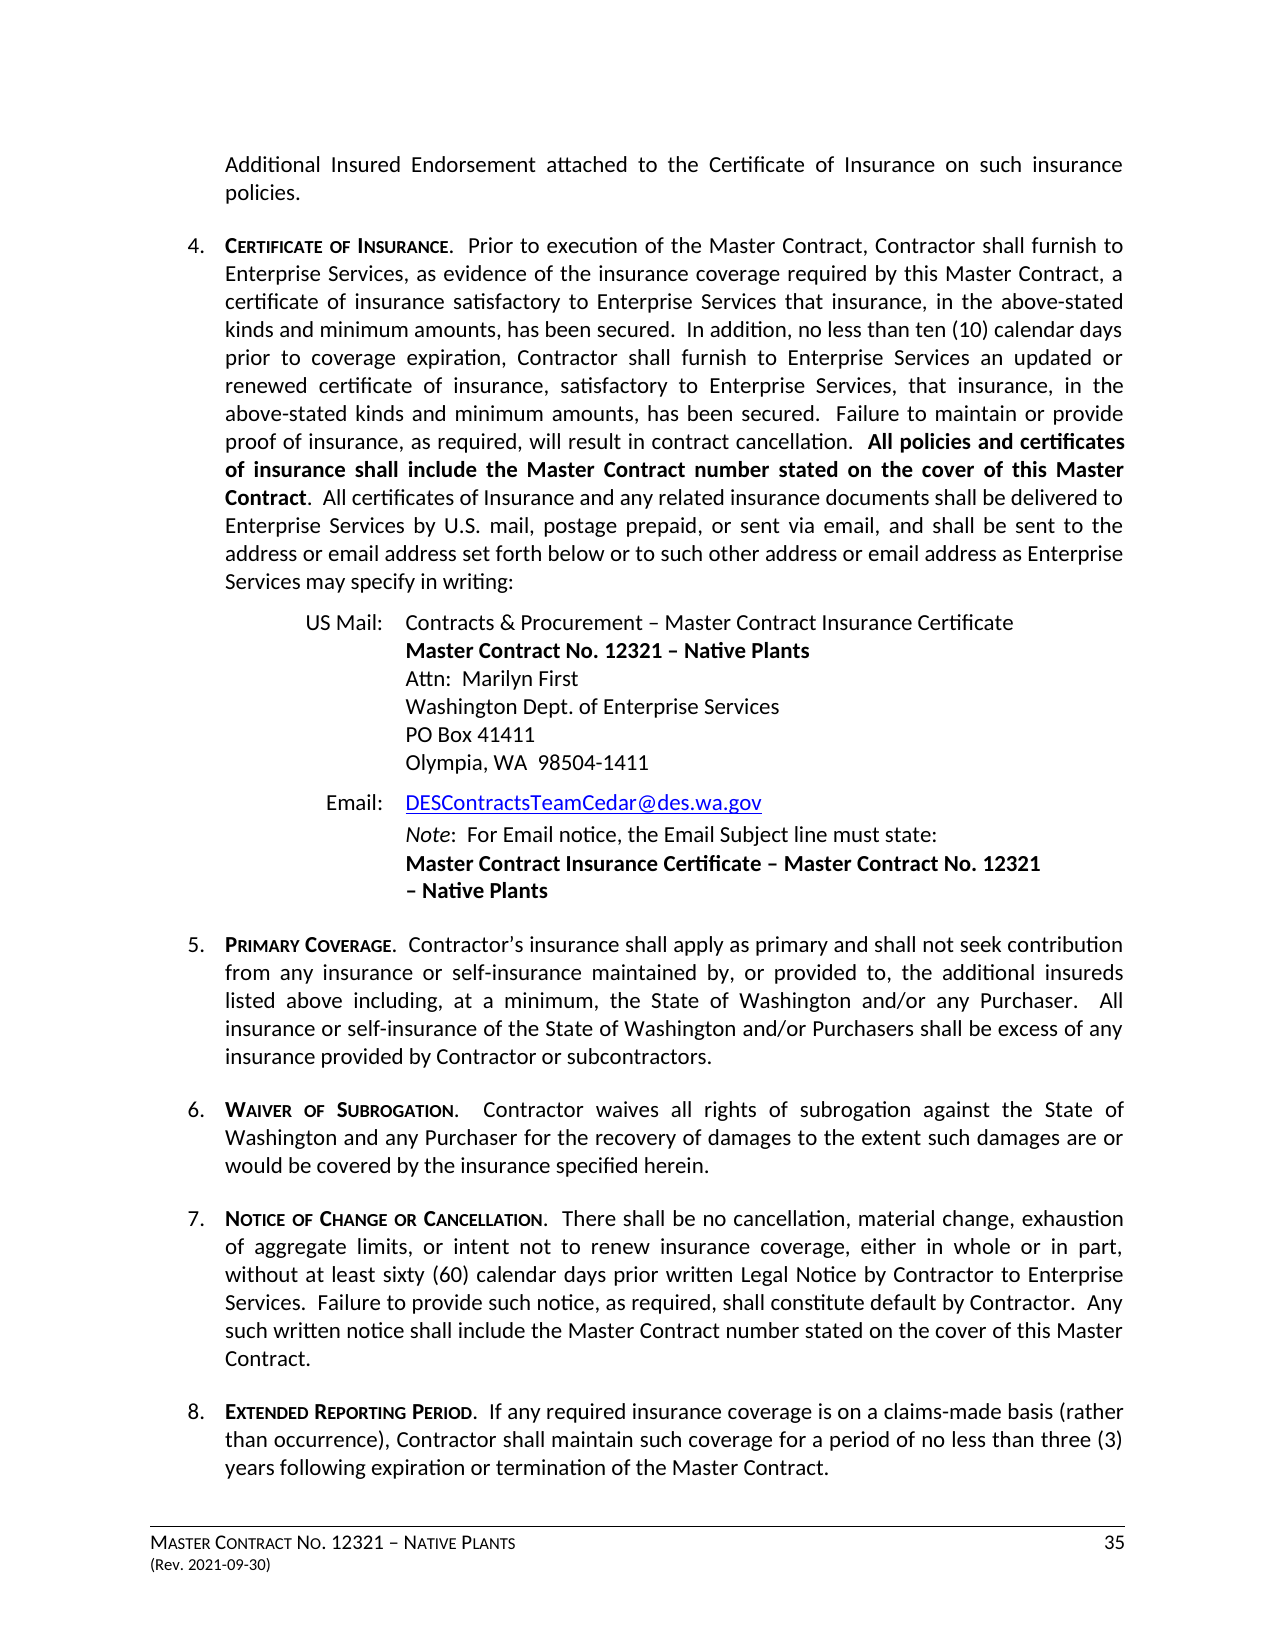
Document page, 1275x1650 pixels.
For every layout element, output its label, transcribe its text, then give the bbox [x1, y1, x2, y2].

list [187, 150, 1125, 206]
list Notice of Change or Cancellation. There shall be no cancellation, material change, exhaustion of aggregate limits, or intent not to renew insurance coverage, either in whole or in part, without at least sixty (60) calendar days prior written Legal Notice by Contractor to Enterprise Services. Failure to provide such notice, as required, shall constitute default by Contractor. Any such written notice shall include the Master Contract number stated on the cover of this Master Contract. [187, 1204, 1125, 1372]
list Extended Reporting Period. If any required insurance coverage is on a claims-made basis (rather than occurrence), Contractor shall maintain such coverage for a period of no less than three (3) years following expiration or termination of the Master Contract. [187, 1397, 1125, 1481]
list Waiver of Subrogation. Contractor waives all rights of subrogation against the State of Washington and any Purchaser for the recovery of damages to the extent such damages are or would be covered by the insurance specified herein. [187, 1095, 1125, 1179]
list Certificate of Insurance. Prior to execution of the Master Contract, Contractor shall furnish to Enterprise Services, as evidence of the insurance coverage required by this Master Contract, a certificate of insurance satisfactory to Enterprise Services that insurance, in the above-stated kinds and minimum amounts, has been secured. In addition, no less than ten (10) calendar days prior to coverage expiration, Contractor shall furnish to Enterprise Services an updated or renewed certificate of insurance, satisfactory to Enterprise Services, that insurance, in the above-stated kinds and minimum amounts, has been secured. Failure to maintain or provide proof of insurance, as required, will result in contract cancellation. All policies and certificates of insurance shall include the Master Contract number stated on the cover of this Master Contract. All certificates of Insurance and any related insurance documents shall be delivered to Enterprise Services by U.S. mail, postage prepaid, or sent via email, and shall be sent to the address or email address set forth below or to such other address or email address as Enterprise Services may specify in writing: [187, 231, 1125, 595]
table_header Contracts & Procurement – Master Contract Insurance Certificate Master Contract No. 12321 – Native Plants Attn: Marilyn First Washington Dept. of Enterprise Services PO Box 41411 Olympia, WA 98504-1411 [394, 595, 1057, 776]
table_cell Email: [260, 776, 394, 905]
table_cell DESContractsTeamCedar@des.wa.gov Note: For Email notice, the Email Subject line must state: Master Contract Insurance Certificate – Master Contract No. 12321 – Native Plants [394, 776, 1057, 905]
table_header US Mail: [260, 595, 394, 776]
list Primary Coverage. Contractor’s insurance shall apply as primary and shall not seek contribution from any insurance or self-insurance maintained by, or provided to, the additional insureds listed above including, at a minimum, the State of Washington and/or any Purchaser. All insurance or self-insurance of the State of Washington and/or Purchasers shall be excess of any insurance provided by Contractor or subcontractors. [187, 930, 1125, 1070]
